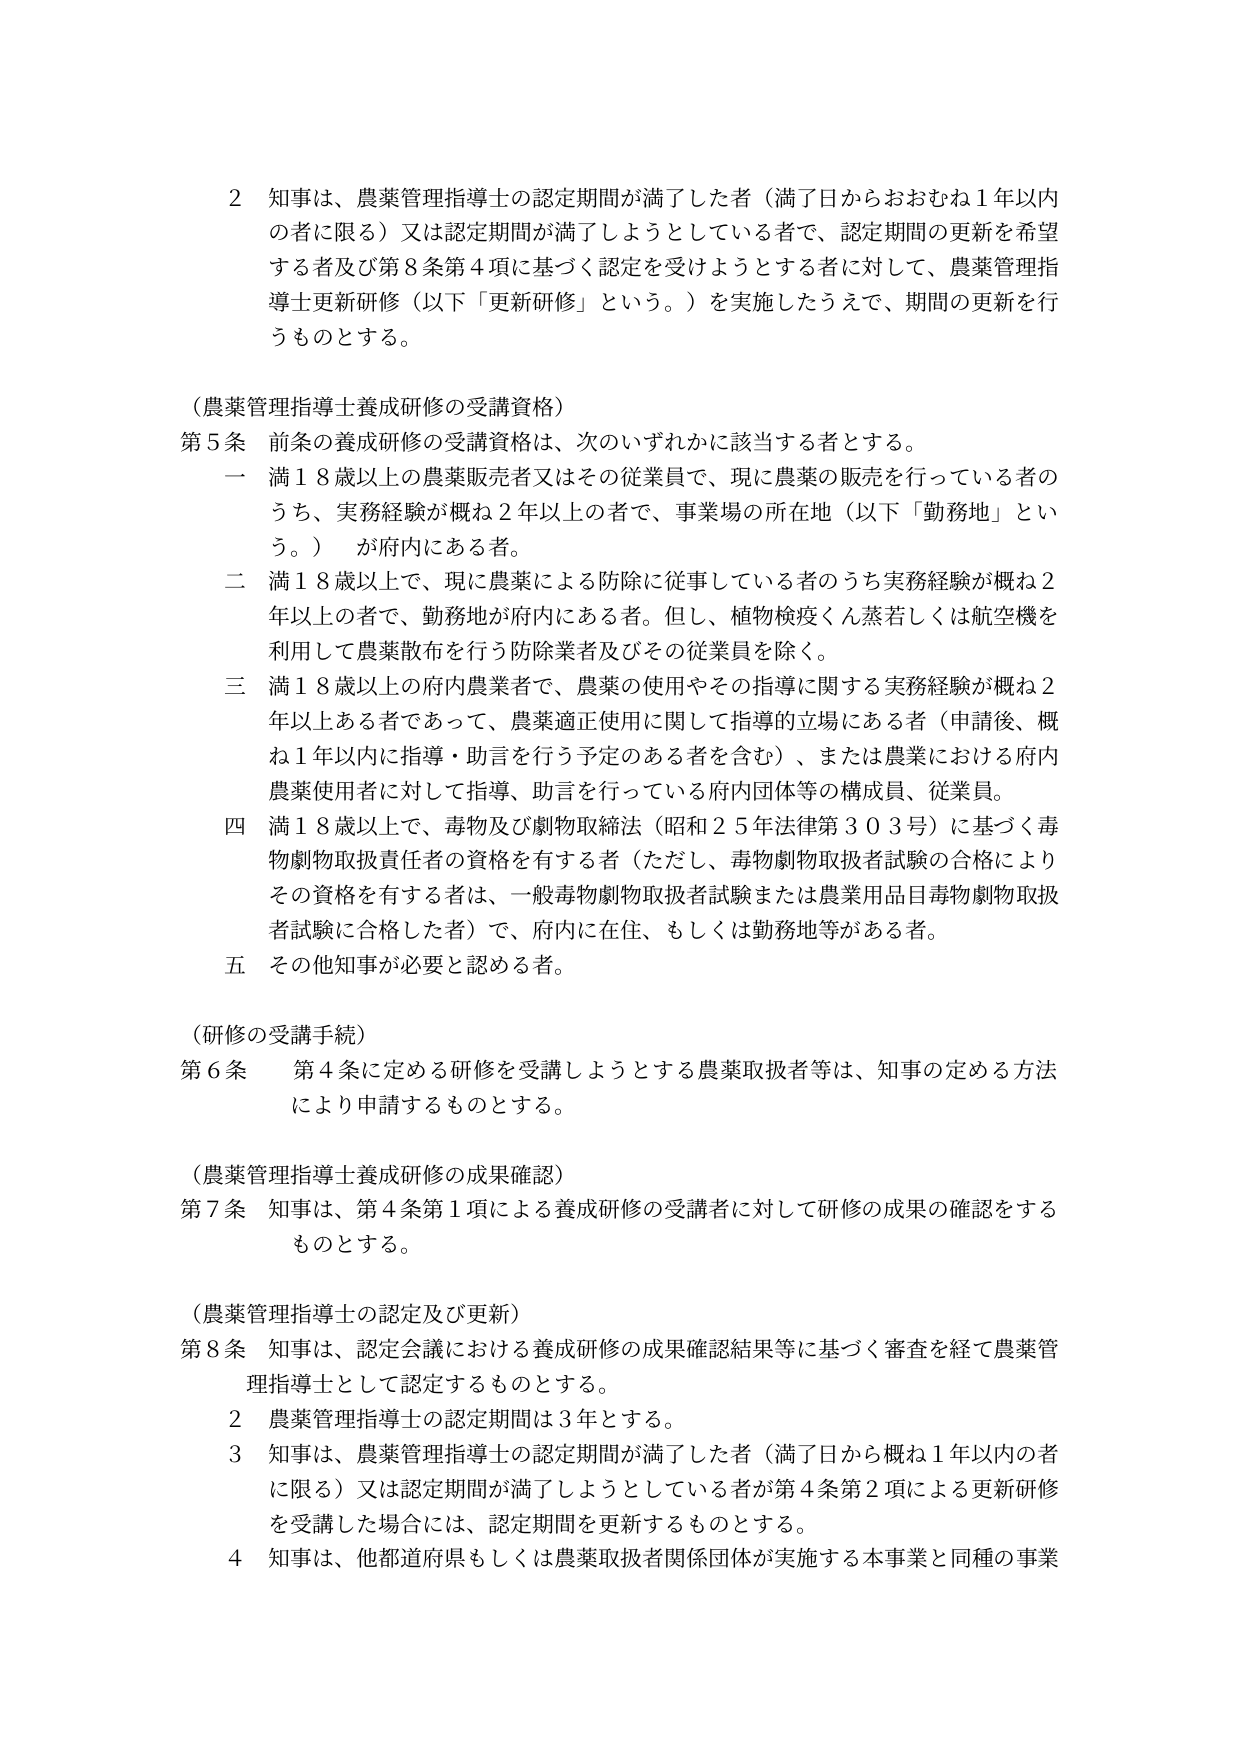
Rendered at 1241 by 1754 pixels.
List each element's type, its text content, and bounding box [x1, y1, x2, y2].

text 理指導士として認定するものとする。 [203, 1366, 1060, 1400]
text ２ 農薬管理指導士の認定期間は３年とする。 [203, 1400, 1060, 1435]
text 四 満１８歳以上で、毒物及び劇物取締法（昭和２５年法律第３０３号）に基づく毒物劇物取扱責任者の資格を有する者（ただし、毒物劇物取扱者試験の合格によりその資格を有する者は、一般毒物劇物取扱者試験または農業用品目毒物劇物取扱者試験に合格した者）で、府内に在住、もしくは勤務地等がある者。 [203, 807, 1060, 947]
text （農薬管理指導士養成研修の成果確認） [181, 1156, 1060, 1191]
text （農薬管理指導士養成研修の受講資格） [181, 388, 1060, 423]
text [203, 1540, 1060, 1575]
text 第８条 知事は、認定会議における養成研修の成果確認結果等に基づく審査を経て農薬管 [181, 1331, 1060, 1366]
text 二 満１８歳以上で、現に農薬による防除に従事している者のうち実務経験が概ね２年以上の者で、勤務地が府内にある者。但し、植物検疫くん蒸若しくは航空機を利用して農薬散布を行う防除業者及びその従業員を除く。 [203, 563, 1060, 668]
text 第５条 前条の養成研修の受講資格は、次のいずれかに該当する者とする。 [181, 423, 1060, 458]
text ２ 知事は、農薬管理指導士の認定期間が満了した者（満了日からおおむね１年以内の者に限る）又は認定期間が満了しようとしている者で、認定期間の更新を希望する者及び第８条第４項に基づく認定を受けようとする者に対して、農薬管理指導士更新研修（以下「更新研修」という。）を実施したうえで、期間の更新を行うものとする。 [203, 179, 1060, 353]
text （研修の受講手続） [181, 1017, 1060, 1051]
text 一 満１８歳以上の農薬販売者又はその従業員で、現に農薬の販売を行っている者のうち、実務経験が概ね２年以上の者で、事業場の所在地（以下「勤務地」という。） が府内にある者。 [203, 458, 1060, 563]
text 第６条 第４条に定める研修を受講しようとする農薬取扱者等は、知事の定める方法により申請するものとする。 [181, 1051, 1060, 1121]
text （農薬管理指導士の認定及び更新） [181, 1296, 1060, 1331]
text ３ 知事は、農薬管理指導士の認定期間が満了した者（満了日から概ね１年以内の者に限る）又は認定期間が満了しようとしている者が第４条第２項による更新研修を受講した場合には、認定期間を更新するものとする。 [203, 1435, 1060, 1540]
text 第７条 知事は、第４条第１項による養成研修の受講者に対して研修の成果の確認をするものとする。 [181, 1191, 1060, 1261]
text 五 その他知事が必要と認める者。 [203, 947, 1060, 982]
text 三 満１８歳以上の府内農業者で、農薬の使用やその指導に関する実務経験が概ね２年以上ある者であって、農薬適正使用に関して指導的立場にある者（申請後、概ね１年以内に指導・助言を行う予定のある者を含む）、または農業における府内農薬使用者に対して指導、助言を行っている府内団体等の構成員、従業員。 [203, 668, 1060, 807]
